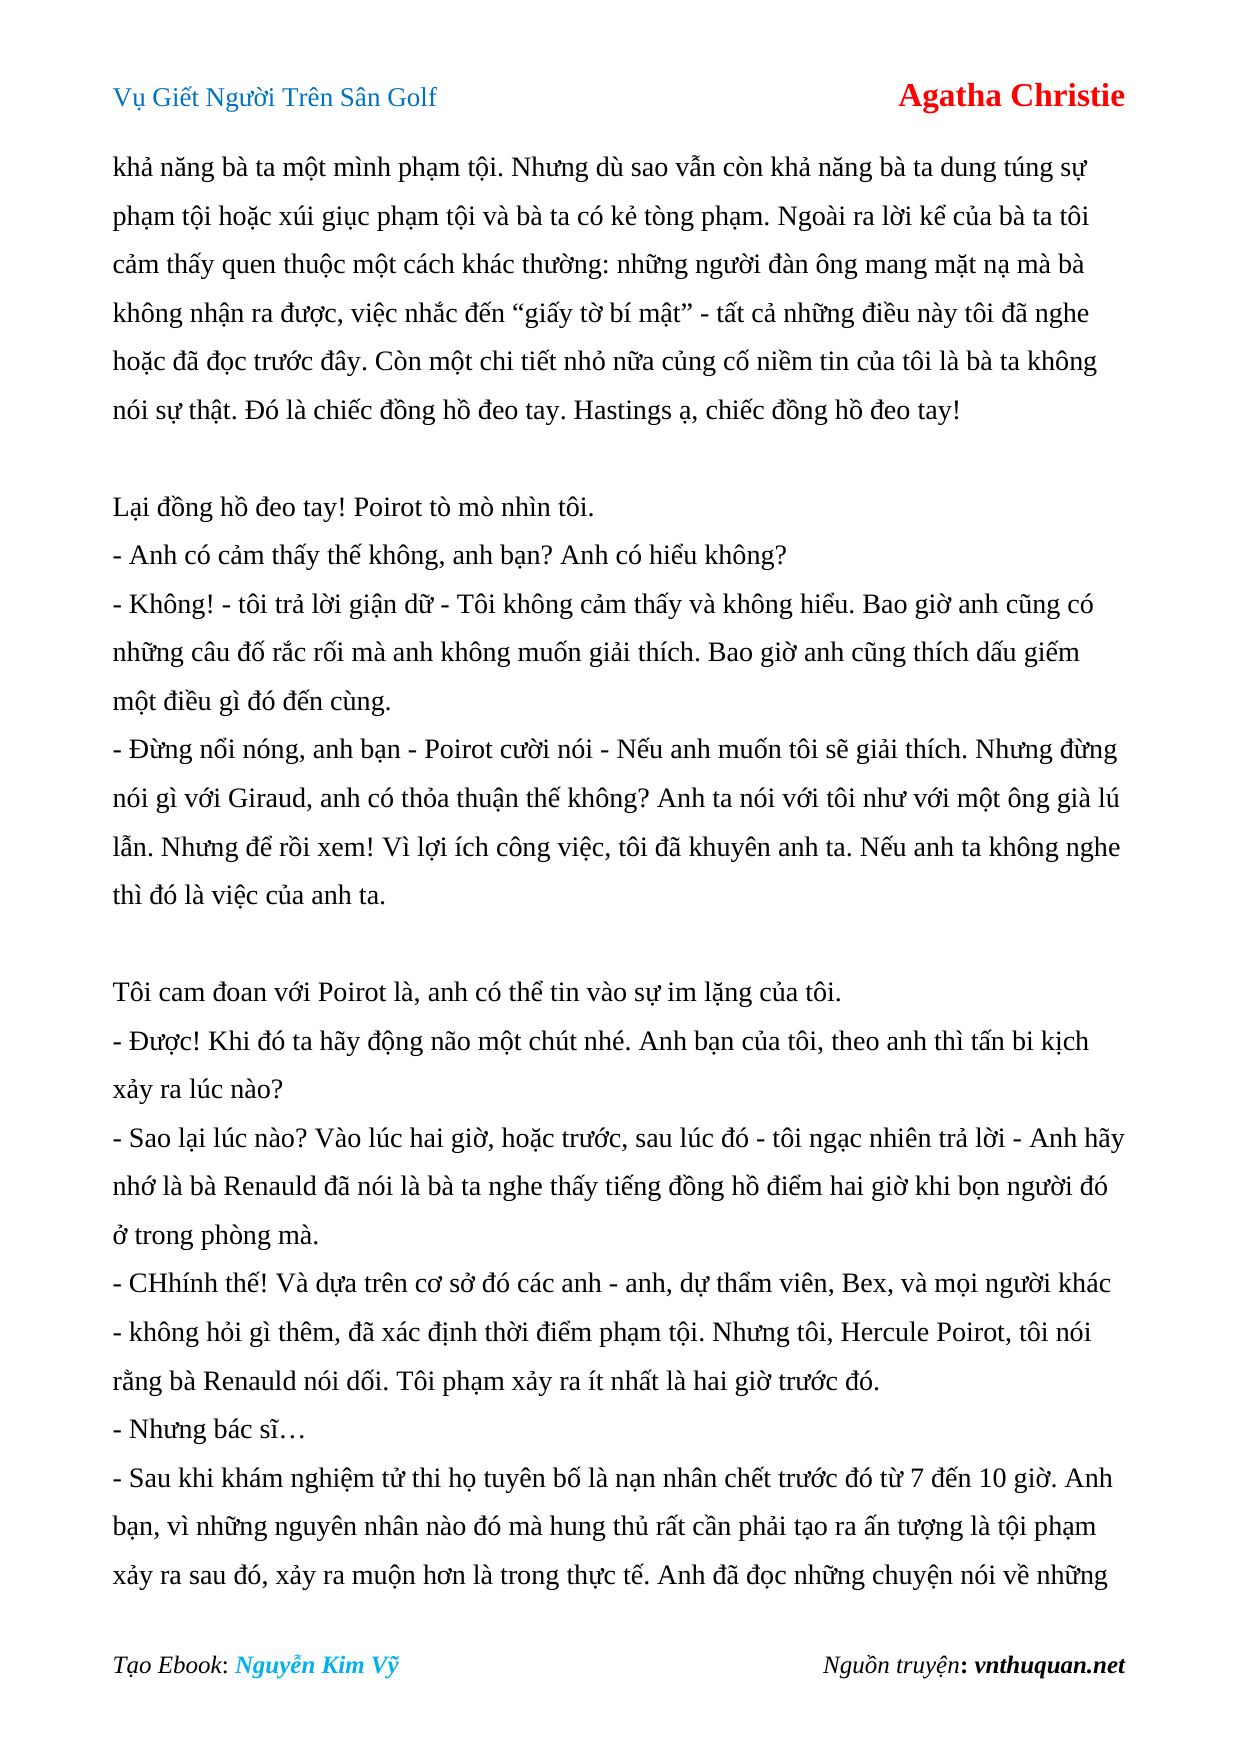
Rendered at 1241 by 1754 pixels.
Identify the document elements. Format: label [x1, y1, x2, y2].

text [112, 150, 1128, 1590]
